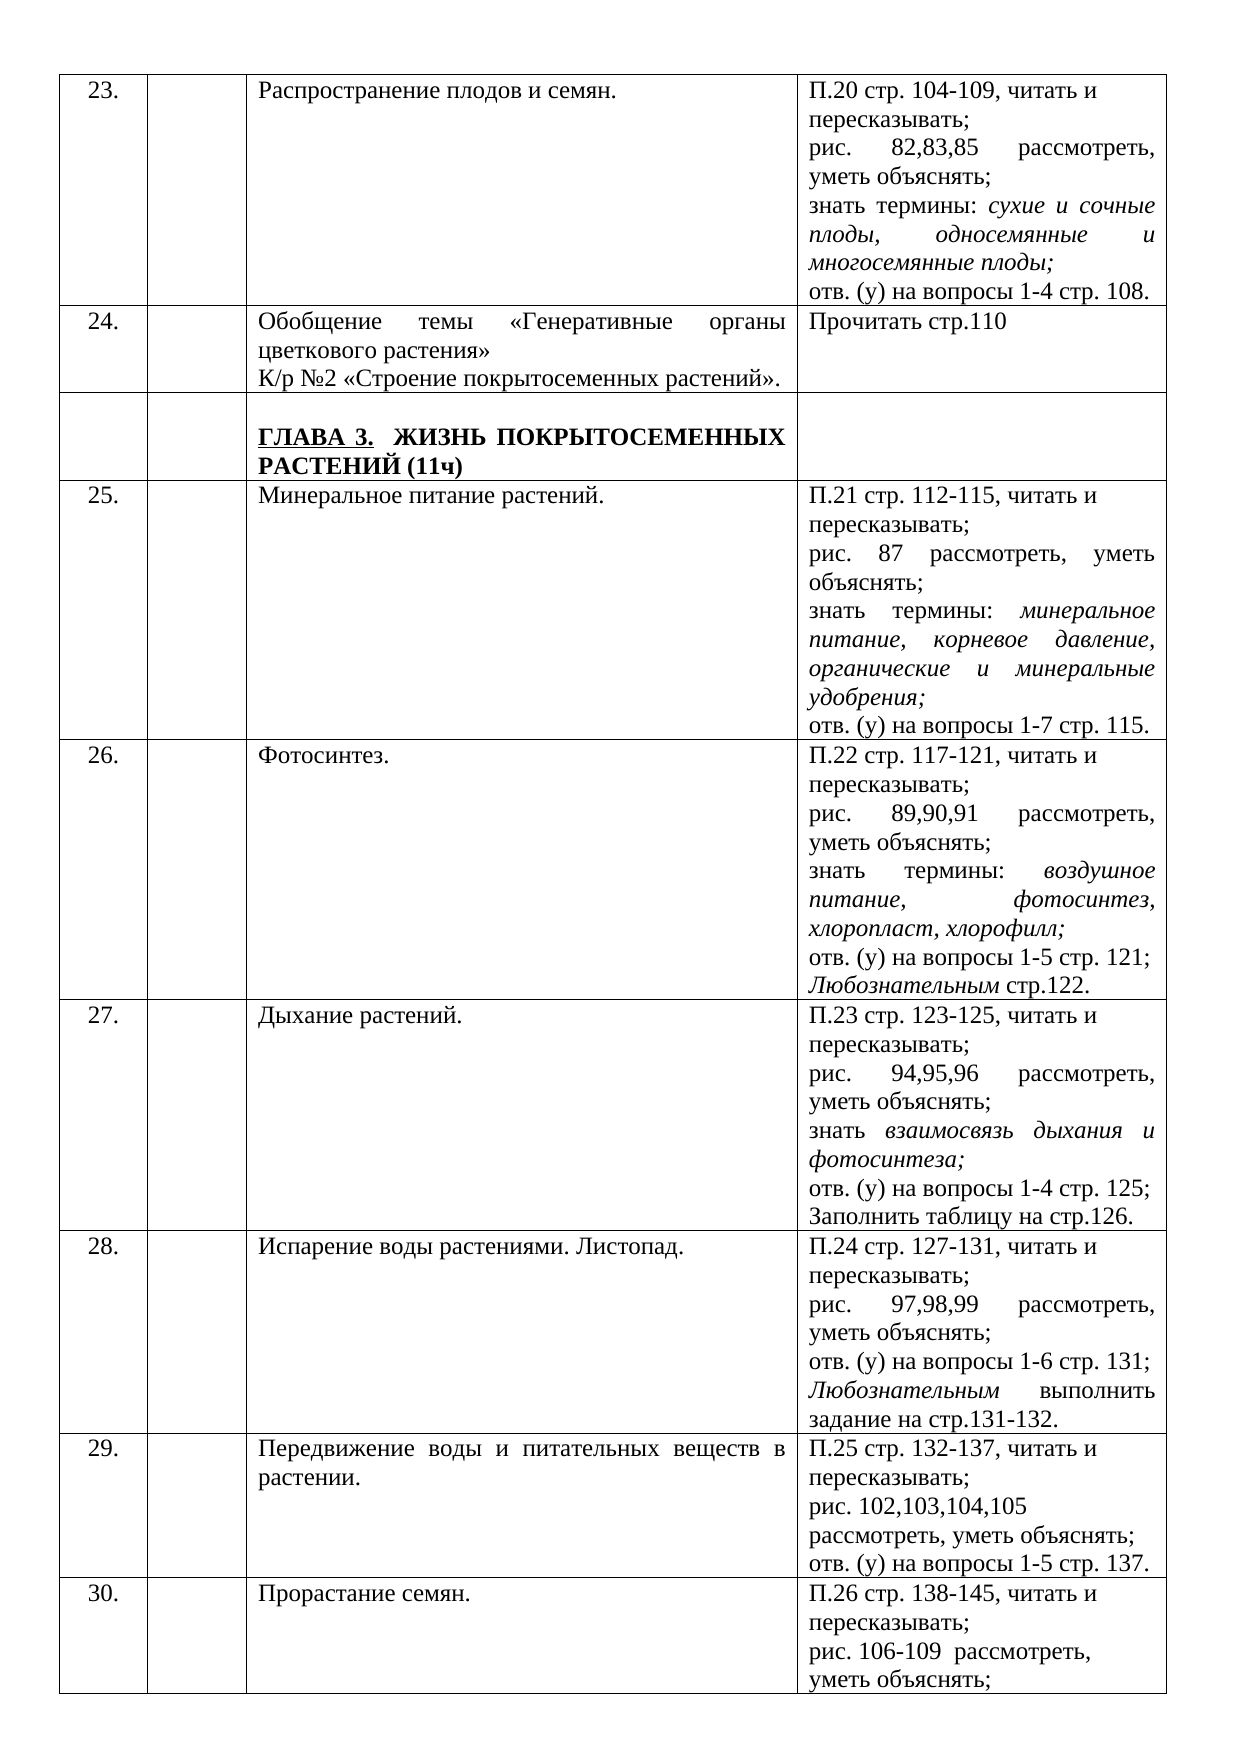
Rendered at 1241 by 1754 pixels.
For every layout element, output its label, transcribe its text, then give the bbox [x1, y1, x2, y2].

table_cell Испарение воды растениями. Листопад. [247, 1231, 797, 1432]
table_cell П.21 стр. 112-115, читать и пересказывать; рис. 87 рассмотреть, уметь объяснять; знать термины: минеральное питание, корневое давление, органические и минеральные удобрения; отв. (у) на вопросы 1-7 стр. 115. [798, 481, 1166, 739]
table_cell 27. [60, 1000, 147, 1230]
table_cell [148, 75, 246, 305]
table_cell 26. [60, 740, 147, 999]
table_cell [148, 481, 246, 739]
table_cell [798, 1578, 1166, 1693]
table_cell [148, 740, 246, 999]
table_cell ГЛАВА 3. ЖИЗНЬ ПОКРЫТОСЕМЕННЫХ РАСТЕНИЙ (11ч) [247, 393, 797, 479]
table_cell Обобщение темы «Генеративные органы цветкового растения» К/р №2 «Строение покрытосеменных растений». [247, 306, 797, 392]
table_cell [148, 306, 246, 392]
table_cell Фотосинтез. [247, 740, 797, 999]
table_cell 29. [60, 1434, 147, 1577]
table_cell 24. [60, 306, 147, 392]
table_cell [148, 1578, 246, 1693]
table_cell [148, 1434, 246, 1577]
table_cell [60, 393, 147, 479]
table_cell [148, 1000, 246, 1230]
table_cell 30. [60, 1578, 147, 1693]
table_cell П.22 стр. 117-121, читать и пересказывать; рис. 89,90,91 рассмотреть, уметь объяснять; знать термины: воздушное питание, фотосинтез, хлоропласт, хлорофилл; отв. (у) на вопросы 1-5 стр. 121; Любознательным стр.122. [798, 740, 1166, 999]
table_cell П.23 стр. 123-125, читать и пересказывать; рис. 94,95,96 рассмотреть, уметь объяснять; знать взаимосвязь дыхания и фотосинтеза; отв. (у) на вопросы 1-4 стр. 125; Заполнить таблицу на стр.126. [798, 1000, 1166, 1230]
table_cell Минеральное питание растений. [247, 481, 797, 739]
table_cell Прочитать стр.110 [798, 306, 1166, 392]
table_cell 28. [60, 1231, 147, 1432]
table_cell Распространение плодов и семян. [247, 75, 797, 305]
table_cell [148, 1231, 246, 1432]
table_cell [148, 393, 246, 479]
table_cell [798, 393, 1166, 479]
table_cell 25. [60, 481, 147, 739]
table_cell П.24 стр. 127-131, читать и пересказывать; рис. 97,98,99 рассмотреть, уметь объяснять; отв. (у) на вопросы 1-6 стр. 131; Любознательным выполнить задание на стр.131-132. [798, 1231, 1166, 1432]
table_cell Передвижение воды и питательных веществ в растении. [247, 1434, 797, 1577]
table_cell Дыхание растений. [247, 1000, 797, 1230]
table_cell П.25 стр. 132-137, читать и пересказывать; рис. 102,103,104,105 рассмотреть, уметь объяснять; отв. (у) на вопросы 1-5 стр. 137. [798, 1434, 1166, 1577]
table_cell П.20 стр. 104-109, читать и пересказывать; рис. 82,83,85 рассмотреть, уметь объяснять; знать термины: сухие и сочные плоды, односемянные и многосемянные плоды; отв. (у) на вопросы 1-4 стр. 108. [798, 75, 1166, 305]
table_cell Прорастание семян. [247, 1578, 797, 1693]
table_cell 23. [60, 75, 147, 305]
